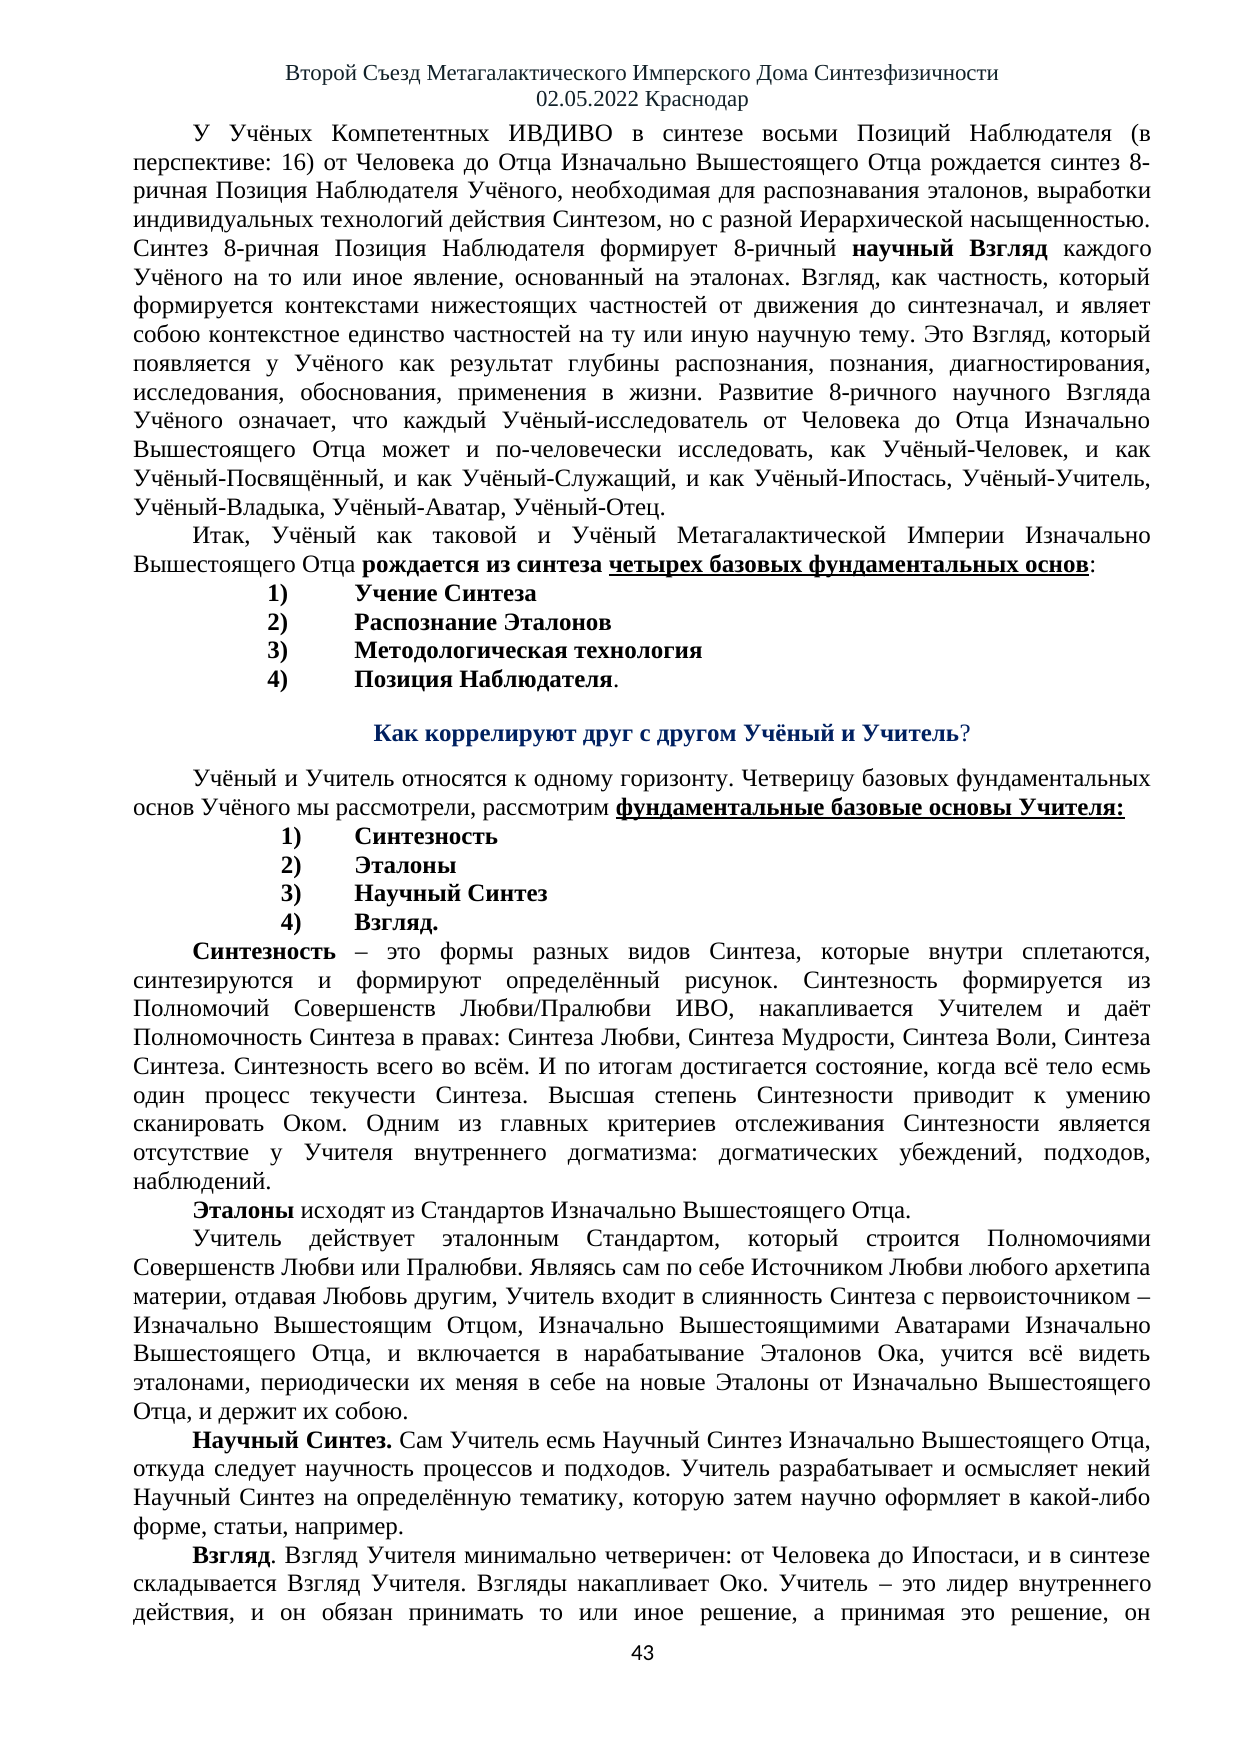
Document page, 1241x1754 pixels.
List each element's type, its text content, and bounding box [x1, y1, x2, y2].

list Методологическая технология [208, 636, 1152, 664]
text Синтезность – это формы разных видов Синтеза, которые внутри сплетаются, синтезируются и формируют определённый рисунок. Синтезность формируется из Полномочий Совершенств Любви/Пралюбви ИВО, накапливается Учителем и даёт Полномочность Синтеза в правах: Синтеза Любви, Синтеза Мудрости, Синтеза Воли, Синтеза Синтеза. Синтезность всего во всём. И по итогам достигается состояние, когда всё тело есмь один процесс текучести Синтеза. Высшая степень Синтезности приводит к умению сканировать Оком. Одним из главных критериев отслеживания Синтезности является отсутствие у Учителя внутреннего догматизма: догматических убеждений, подходов, наблюдений. [133, 936, 1152, 1195]
list Учение Синтеза [208, 578, 1152, 607]
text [133, 1540, 1152, 1626]
text У Учёных Компетентных ИВДИВО в синтезе восьми Позиций Наблюдателя (в перспективе: 16) от Человека до Отца Изначально Вышестоящего Отца рождается синтез 8-ричная Позиция Наблюдателя Учёного, необходимая для распознавания эталонов, выработки индивидуальных технологий действия Синтезом, но с разной Иерархической насыщенностью. Синтез 8-ричная Позиция Наблюдателя формирует 8-ричный научный Взгляд каждого Учёного на то или иное явление, основанный на эталонах. Взгляд, как частность, который формируется контекстами нижестоящих частностей от движения до синтезначал, и являет собою контекстное единство частностей на ту или иную научную тему. Это Взгляд, который появляется у Учёного как результат глубины распознания, познания, диагностирования, исследования, обоснования, применения в жизни. Развитие 8-ричного научного Взгляда Учёного означает, что каждый Учёный-исследователь от Человека до Отца Изначально Вышестоящего Отца может и по-человечески исследовать, как Учёный-Человек, и как Учёный-Посвящённый, и как Учёный-Служащий, и как Учёный-Ипостась, Учёный-Учитель, Учёный-Владыка, Учёный-Аватар, Учёный-Отец. [133, 118, 1152, 521]
list Распознание Эталонов [208, 607, 1152, 636]
list Эталоны [222, 850, 1152, 878]
list Взгляд. [222, 907, 1152, 936]
text Как коррелируют друг с другом Учёный и Учитель? [133, 718, 1152, 747]
list Синтезность [222, 821, 1152, 850]
text Учёный и Учитель относятся к одному горизонту. Четверицу базовых фундаментальных основ Учёного мы рассмотрели, рассмотрим фундаментальные базовые основы Учителя: [133, 763, 1152, 821]
list Научный Синтез [222, 878, 1152, 907]
text Научный Синтез. Сам Учитель есмь Научный Синтез Изначально Вышестоящего Отца, откуда следует научность процессов и подходов. Учитель разрабатывает и осмысляет некий Научный Синтез на определённую тематику, которую затем научно оформляет в какой-либо форме, статьи, например. [133, 1425, 1152, 1540]
list Позиция Наблюдателя. [208, 664, 1152, 693]
text Эталоны исходят из Стандартов Изначально Вышестоящего Отца. [133, 1195, 1152, 1223]
text Учитель действует эталонным Стандартом, который строится Полномочиями Совершенств Любви или Пралюбви. Являясь сам по себе Источником Любви любого архетипа материи, отдавая Любовь другим, Учитель входит в слиянность Синтеза с первоисточником – Изначально Вышестоящим Отцом, Изначально Вышестоящимими Аватарами Изначально Вышестоящего Отца, и включается в нарабатывание Эталонов Ока, учится всё видеть эталонами, периодически их меняя в себе на новые Эталоны от Изначально Вышестоящего Отца, и держит их собою. [133, 1223, 1152, 1425]
text Итак, Учёный как таковой и Учёный Метагалактической Империи Изначально Вышестоящего Отца рождается из синтеза четырех базовых фундаментальных основ: [133, 521, 1152, 578]
